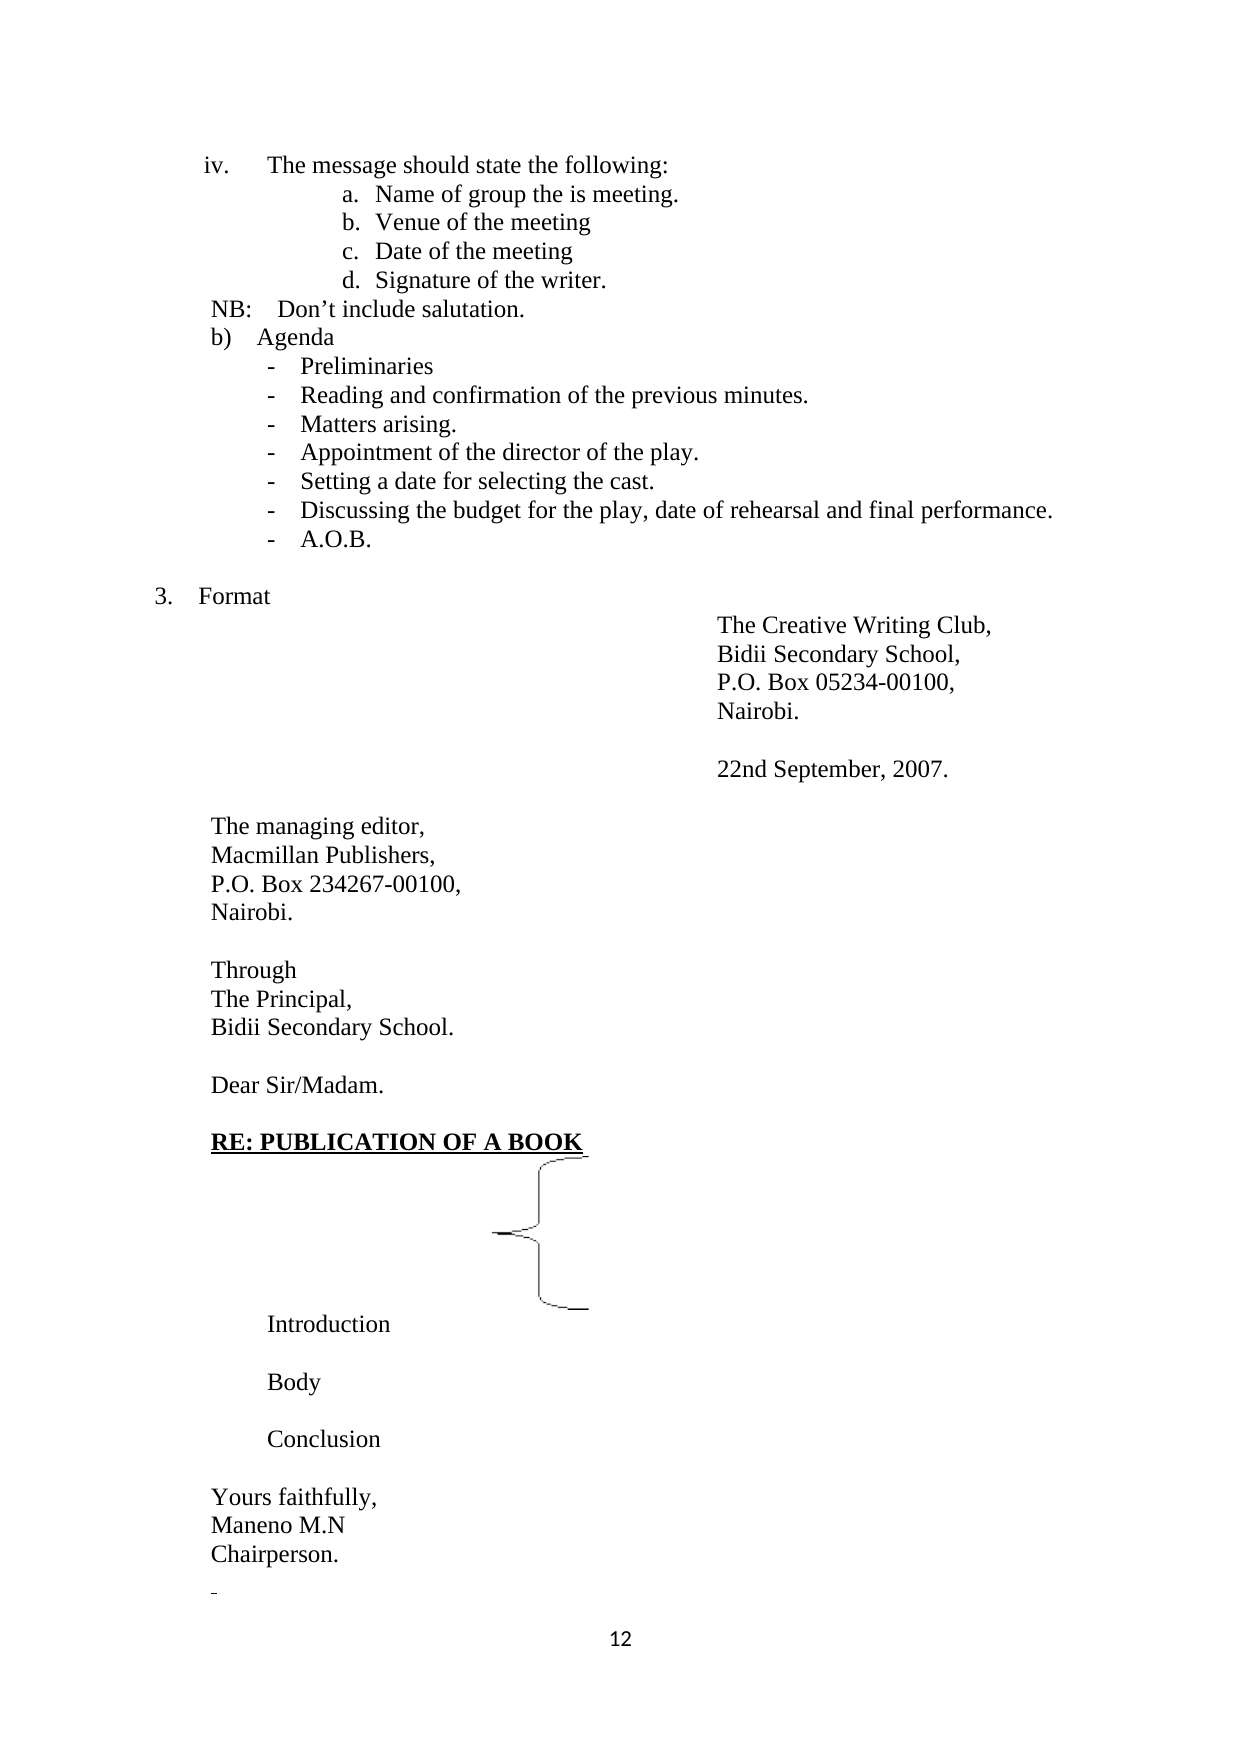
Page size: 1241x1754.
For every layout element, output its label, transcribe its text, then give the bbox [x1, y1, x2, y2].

text The Creative Writing Club, [717, 610, 1090, 639]
text Yours faithfully, [211, 1482, 1090, 1511]
text - Matters arising. [267, 409, 1090, 437]
text 3. Format [154, 581, 1090, 610]
text Macmillan Publishers, [211, 840, 1090, 869]
text The Principal, [211, 984, 1090, 1012]
list Name of group the is meeting. [342, 179, 1090, 207]
text - A.O.B. [267, 524, 1090, 552]
text b) Agenda [211, 322, 1090, 351]
text - Discussing the budget for the play, date of rehearsal and final performance. [267, 495, 1090, 524]
picture [491, 1156, 589, 1310]
text The managing editor, [211, 811, 1090, 840]
text Bidii Secondary School, [717, 639, 1090, 667]
text Maneno M.N [211, 1511, 1090, 1539]
text Chairperson. [211, 1539, 1090, 1568]
text Bidii Secondary School. [211, 1012, 1090, 1041]
text - Appointment of the director of the play. [267, 437, 1090, 466]
list Venue of the meeting [342, 207, 1090, 236]
text - Setting a date for selecting the cast. [267, 466, 1090, 495]
list Date of the meeting [342, 236, 1090, 265]
text Conclusion [267, 1424, 1090, 1453]
text Introduction [267, 1309, 1090, 1338]
text Through [211, 955, 1090, 984]
text NB: Don’t include salutation. [211, 294, 1090, 322]
text Nairobi. [211, 897, 1090, 926]
text Dear Sir/Madam. [211, 1070, 1090, 1099]
text RE: PUBLICATION OF A BOOK [211, 1127, 1090, 1156]
text Nairobi. [717, 696, 1090, 725]
list The message should state the following: [229, 150, 1090, 179]
text P.O. Box 234267-00100, [211, 869, 1090, 897]
text Body [267, 1367, 1090, 1396]
text - Preliminaries [267, 351, 1090, 380]
text P.O. Box 05234-00100, [717, 667, 1090, 696]
list Signature of the writer. [342, 265, 1090, 294]
text - Reading and confirmation of the previous minutes. [267, 380, 1090, 409]
text 22nd September, 2007. [717, 754, 1090, 782]
